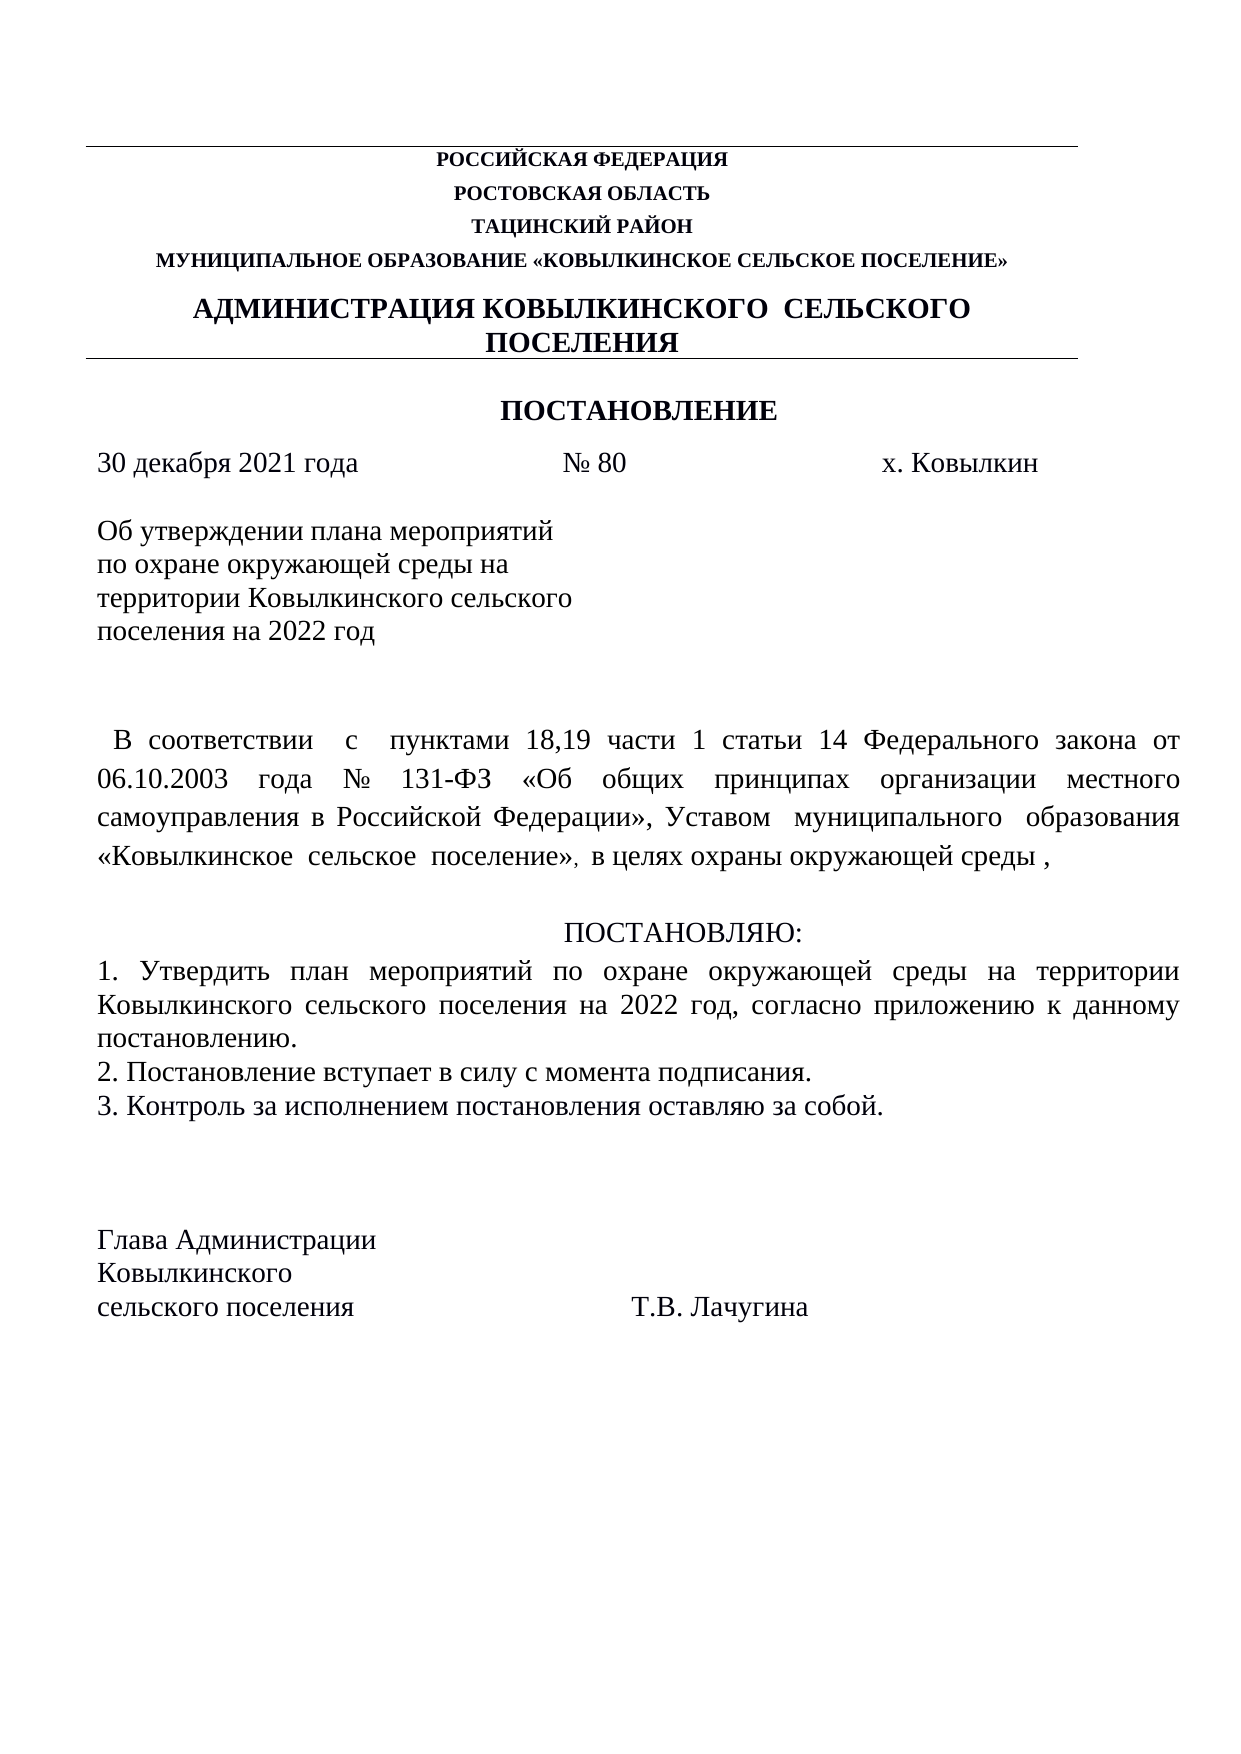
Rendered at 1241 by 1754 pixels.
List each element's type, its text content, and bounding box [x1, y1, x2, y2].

text 2. Постановление вступает в силу с момента подписания. [97, 1054, 1181, 1088]
text сельского поселения Т.В. Лачугина [97, 1289, 1181, 1322]
text Глава Администрации [97, 1222, 1181, 1255]
table_header РОССИЙСКАЯ ФЕДЕРАЦИЯ РОСТОВСКАЯ ОБЛАСТЬ ТАЦИНСКИЙ РАЙОН МУНИЦИПАЛЬНОЕ ОБРАЗОВАНИЕ «КОВЫЛКИНСКОЕ СЕЛЬСКОЕ ПОСЕЛЕНИЕ» АДМИНИСТРАЦИЯ КОВЫЛКИНСКОГО СЕЛЬСКОГО ПОСЕЛЕНИЯ [86, 147, 1078, 358]
text ПОСТАНОВЛЯЮ: [97, 915, 1211, 948]
text Ковылкинского [97, 1255, 1181, 1289]
text ПОСТАНОВЛЕНИЕ [97, 393, 1181, 426]
text 1. Утвердить план мероприятий по охране окружающей среды на территории Ковылкинского сельского поселения на 2022 год, согласно приложению к данному постановлению. [97, 953, 1181, 1054]
text В соответствии с пунктами 18,19 части 1 статьи 14 Федерального закона от 06.10.2003 года № 131-ФЗ «Об общих принципах организации местного самоуправления в Российской Федерации», Уставом муниципального образования «Ковылкинское сельское поселение», в целях охраны окружающей среды , [97, 722, 1181, 871]
table_header Об утверждении плана мероприятий по охране окружающей среды на территории Ковылкинского сельского поселения на 2022 год [85, 513, 586, 689]
text 3. Контроль за исполнением постановления оставляю за собой. [97, 1088, 1211, 1121]
text 30 декабря 2021 года № 80 х. Ковылкин [97, 446, 1181, 479]
